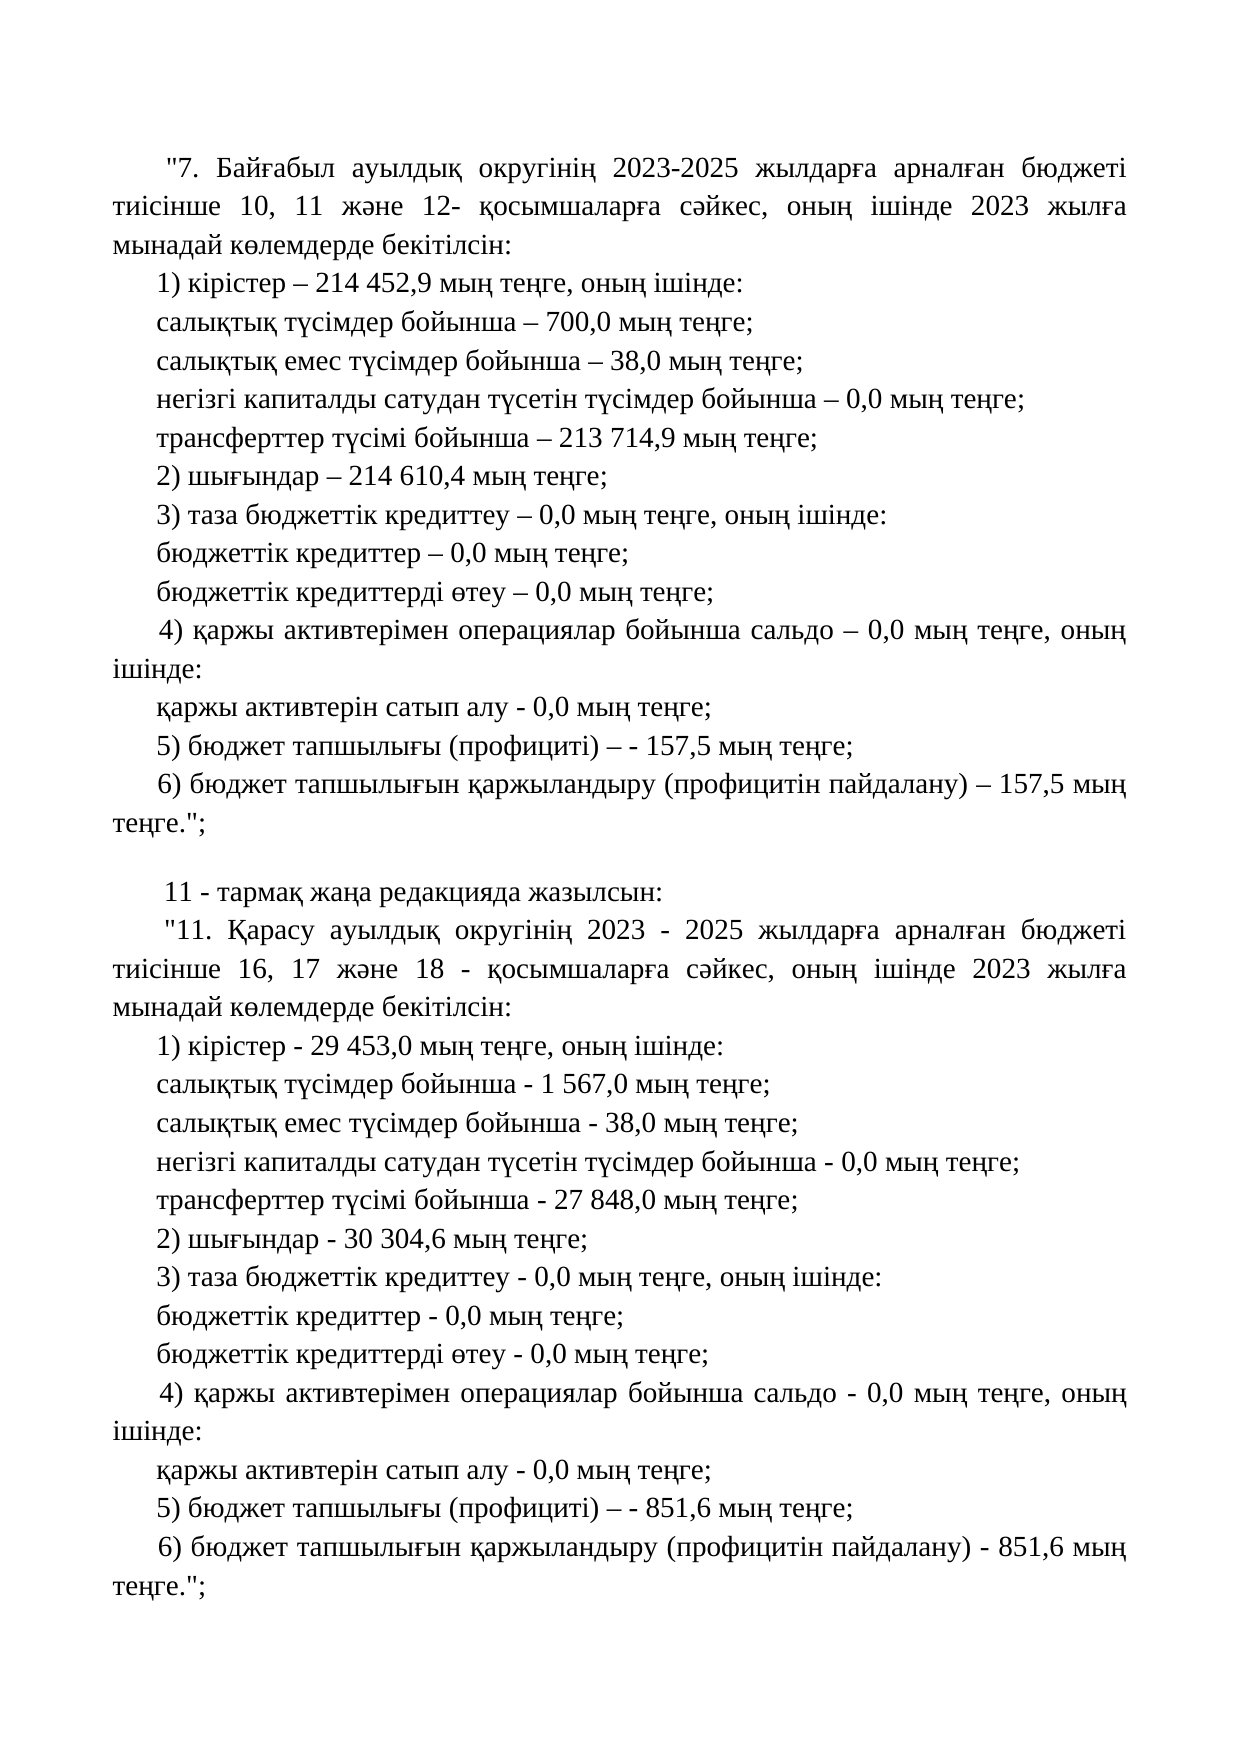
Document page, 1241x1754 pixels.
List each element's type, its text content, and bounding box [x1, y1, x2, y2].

text негізгі капиталды сатудан түсетін түсімдер бойынша - 0,0 мың теңге; [112, 1144, 1128, 1177]
text 2) шығындар - 30 304,6 мың теңге; [112, 1221, 1128, 1254]
text салықтық емес түсімдер бойынша – 38,0 мың теңге; [112, 343, 1128, 376]
text 4) қаржы активтерімен операциялар бойынша сальдо - 0,0 мың теңге, оның ішінде: [112, 1375, 1128, 1447]
text салықтық түсімдер бойынша – 700,0 мың теңге; [112, 304, 1128, 338]
text 11 - тармақ жаңа редакцияда жазылсын: [112, 874, 1128, 907]
text трансферттер түсімі бойынша – 213 714,9 мың теңге; [112, 420, 1128, 453]
text салықтық емес түсімдер бойынша - 38,0 мың теңге; [112, 1105, 1128, 1139]
text 5) бюджет тапшылығы (профициті) – - 851,6 мың теңге; [112, 1491, 1128, 1524]
text 2) шығындар – 214 610,4 мың теңге; [112, 458, 1128, 492]
text қаржы активтерін сатып алу - 0,0 мың теңге; [112, 1452, 1128, 1486]
text бюджеттiк кредиттердi өтеу – 0,0 мың теңге; [112, 574, 1128, 607]
text 6) бюджет тапшылығын қаржыландыру (профицитін пайдалану) – 157,5 мың теңге."; [112, 767, 1128, 839]
text 1) кірістер – 214 452,9 мың теңге, оның iшiнде: [112, 266, 1128, 299]
text негізгі капиталды сатудан түсетін түсімдер бойынша – 0,0 мың теңге; [112, 381, 1128, 415]
text "7. Байғабыл ауылдық округінің 2023-2025 жылдарға арналған бюджеті тиісінше 10, 11 және 12- қосымшаларға сәйкес, оның ішінде 2023 жылға мынадай көлемдерде бекітілсін: [112, 150, 1128, 261]
text бюджеттiк кредиттер – 0,0 мың теңге; [112, 535, 1128, 569]
text 3) таза бюджеттiк кредиттеу - 0,0 мың теңге, оның iшiнде: [112, 1259, 1128, 1293]
text трансферттер түсімі бойынша - 27 848,0 мың теңге; [112, 1182, 1128, 1216]
text 6) бюджет тапшылығын қаржыландыру (профицитін пайдалану) - 851,6 мың теңге."; [112, 1529, 1128, 1601]
text 4) қаржы активтерімен операциялар бойынша сальдо – 0,0 мың теңге, оның ішінде: [112, 612, 1128, 684]
text 1) кірістер - 29 453,0 мың теңге, оның iшiнде: [112, 1028, 1128, 1062]
text бюджеттiк кредиттердi өтеу - 0,0 мың теңге; [112, 1336, 1128, 1370]
text 5) бюджет тапшылығы (профициті) – - 157,5 мың теңге; [112, 728, 1128, 762]
text "11. Қарасу ауылдық округінің 2023 - 2025 жылдарға арналған бюджеті тиісінше 16, 17 және 18 - қосымшаларға сәйкес, оның ішінде 2023 жылға мынадай көлемдерде бекітілсін: [112, 912, 1128, 1023]
text салықтық түсімдер бойынша - 1 567,0 мың теңге; [112, 1067, 1128, 1100]
text 3) таза бюджеттiк кредиттеу – 0,0 мың теңге, оның iшiнде: [112, 497, 1128, 530]
text қаржы активтерін сатып алу - 0,0 мың теңге; [112, 689, 1128, 723]
text бюджеттiк кредиттер - 0,0 мың теңге; [112, 1298, 1128, 1331]
